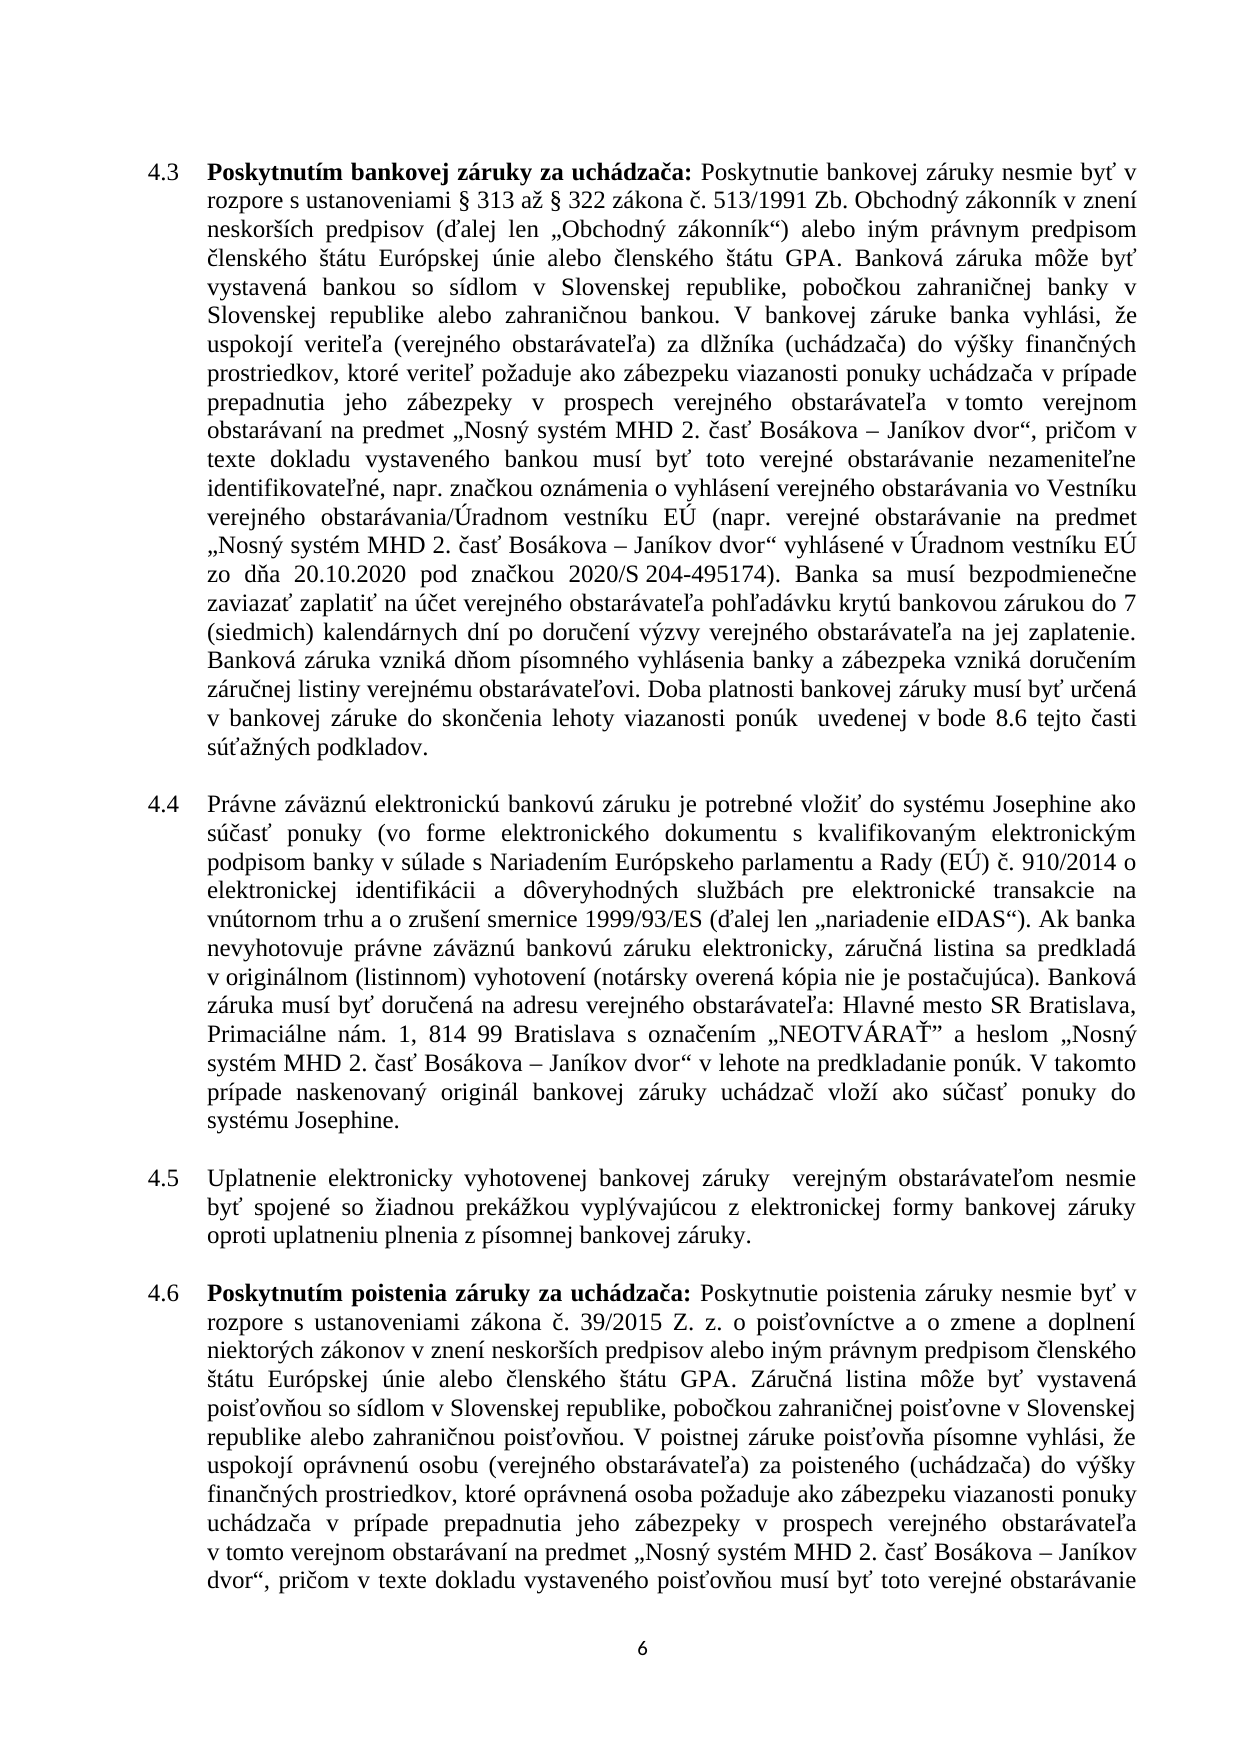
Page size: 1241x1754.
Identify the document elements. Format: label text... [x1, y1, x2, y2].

list Poskytnutím bankovej záruky za uchádzača: Poskytnutie bankovej záruky nesmie byť v rozpore s ustanoveniami § 313 až § 322 zákona č. 513/1991 Zb. Obchodný zákonník v znení neskorších predpisov (ďalej len „Obchodný zákonník“) alebo iným právnym predpisom členského štátu Európskej únie alebo členského štátu GPA. Banková záruka môže byť vystavená bankou so sídlom v Slovenskej republike, pobočkou zahraničnej banky v Slovenskej republike alebo zahraničnou bankou. V bankovej záruke banka vyhlási, že uspokojí veriteľa (verejného obstarávateľa) za dlžníka (uchádzača) do výšky finančných prostriedkov, ktoré veriteľ požaduje ako zábezpeku viazanosti ponuky uchádzača v prípade prepadnutia jeho zábezpeky v prospech verejného obstarávateľa v tomto verejnom obstarávaní na predmet „Nosný systém MHD 2. časť Bosákova – Janíkov dvor“, pričom v texte dokladu vystaveného bankou musí byť toto verejné obstarávanie nezameniteľne identifikovateľné, napr. značkou oznámenia o vyhlásení verejného obstarávania vo Vestníku verejného obstarávania/Úradnom vestníku EÚ (napr. verejné obstarávanie na predmet „Nosný systém MHD 2. časť Bosákova – Janíkov dvor“ vyhlásené v Úradnom vestníku EÚ zo dňa 20.10.2020 pod značkou 2020/S 204-495174). Banka sa musí bezpodmienečne zaviazať zaplatiť na účet verejného obstarávateľa pohľadávku krytú bankovou zárukou do 7 (siedmich) kalendárnych dní po doručení výzvy verejného obstarávateľa na jej zaplatenie. Banková záruka vzniká dňom písomného vyhlásenia banky a zábezpeka vzniká doručením záručnej listiny verejnému obstarávateľovi. Doba platnosti bankovej záruky musí byť určená v bankovej záruke do skončenia lehoty viazanosti ponúk uvedenej v bode 8.6 tejto časti súťažných podkladov. [148, 157, 1137, 761]
list Uplatnenie elektronicky vyhotovenej bankovej záruky verejným obstarávateľom nesmie byť spojené so žiadnou prekážkou vyplývajúcou z elektronickej formy bankovej záruky oproti uplatneniu plnenia z písomnej bankovej záruky. [148, 1163, 1137, 1249]
list Právne záväznú elektronickú bankovú záruku je potrebné vložiť do systému Josephine ako súčasť ponuky (vo forme elektronického dokumentu s kvalifikovaným elektronickým podpisom banky v súlade s Nariadením Európskeho parlamentu a Rady (EÚ) č. 910/2014 o elektronickej identifikácii a dôveryhodných službách pre elektronické transakcie na vnútornom trhu a o zrušení smernice 1999/93/ES (ďalej len „nariadenie eIDAS“). Ak banka nevyhotovuje právne záväznú bankovú záruku elektronicky, záručná listina sa predkladá v originálnom (listinnom) vyhotovení (notársky overená kópia nie je postačujúca). Banková záruka musí byť doručená na adresu verejného obstarávateľa: Hlavné mesto SR Bratislava, Primaciálne nám. 1, 814 99 Bratislava s označením „NEOTVÁRAŤ” a heslom „Nosný systém MHD 2. časť Bosákova – Janíkov dvor“ v lehote na predkladanie ponúk. V takomto prípade naskenovaný originál bankovej záruky uchádzač vloží ako súčasť ponuky do systému Josephine. [148, 789, 1137, 1134]
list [148, 1278, 1137, 1594]
